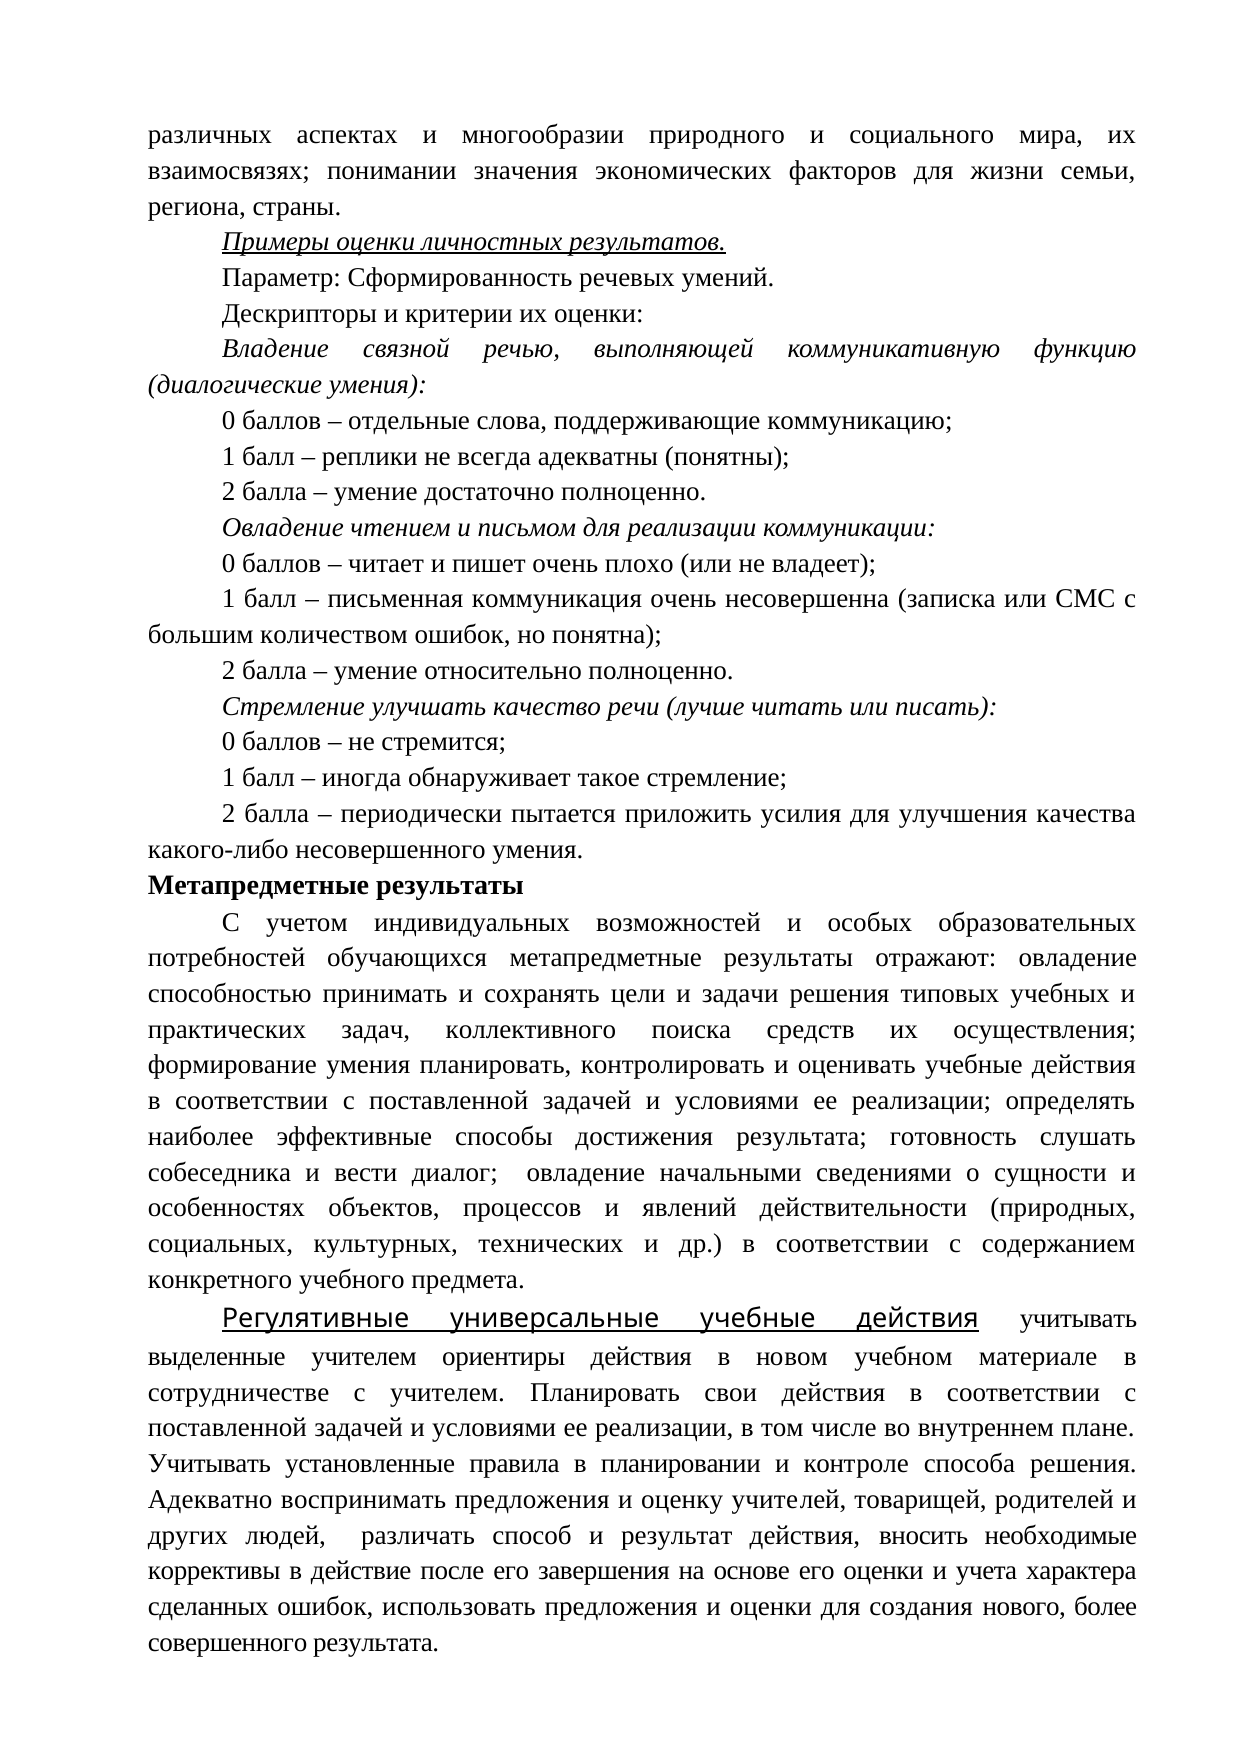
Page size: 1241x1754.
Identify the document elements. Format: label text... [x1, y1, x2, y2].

text 1 балл – письменная коммуникация очень несовершенна (записка или СМС с большим количеством ошибок, но понятна); [148, 583, 1137, 649]
text Примеры оценки личностных результатов. [148, 225, 1137, 256]
text Стремление улучшать качество речи (лучше читать или писать): [148, 690, 1137, 721]
text 0 баллов – отдельные слова, поддерживающие коммуникацию; [148, 404, 1137, 435]
text С учетом индивидуальных возможностей и особых образовательных потребностей обучающихся метапредметные результаты отражают: овладение способностью принимать и сохранять цели и задачи решения типовых учебных и практических задач, коллективного поиска средств их осуществления; формирование умения планировать, контролировать и оценивать учебные действия в соответствии с поставленной задачей и условиями ее реализации; определять наиболее эффективные способы достижения результата; готовность слушать собеседника и вести диалог; овладение начальными сведениями о сущности и особенностях объектов, процессов и явлений действительности (природных, социальных, культурных, технических и др.) в соответствии с содержанием конкретного учебного предмета. [148, 906, 1137, 1294]
text 1 балл – реплики не всегда адекватны (понятны); [148, 440, 1137, 471]
text Дескрипторы и критерии их оценки: [148, 297, 1137, 328]
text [148, 118, 1137, 221]
text 2 балла – периодически пытается приложить усилия для улучшения качества какого-либо несовершенного умения. [148, 797, 1137, 864]
text Метапредметные результаты [148, 868, 1137, 901]
text Владение связной речью, выполняющей коммуникативную функцию (диалогические умения): [148, 332, 1137, 399]
text Регулятивные универсальные учебные действия учитывать выделенные учителем ориентиры действия в новом учебном материале в сотрудничестве с учителем. Планировать свои действия в соответствии с поставленной задачей и условиями ее реализации, в том числе во внутреннем плане. Учитывать установленные правила в планировании и контроле способа решения. Адекватно воспринимать предложения и оценку учителей, товарищей, родителей и других людей, различать способ и результат действия, вносить необходимые коррективы в действие после его завершения на основе его оценки и учета характера сделанных ошибок, использовать предложения и оценки для создания нового, более совершенного результата. [148, 1299, 1137, 1657]
text 1 балл – иногда обнаруживает такое стремление; [148, 761, 1137, 792]
text Параметр: Сформированность речевых умений. [148, 261, 1137, 292]
text 0 баллов – не стремится; [148, 726, 1137, 757]
text 2 балла – умение относительно полноценно. [148, 654, 1137, 685]
text 2 балла – умение достаточно полноценно. [148, 475, 1137, 507]
text Овладение чтением и письмом для реализации коммуникации: [148, 511, 1137, 542]
text 0 баллов – читает и пишет очень плохо (или не владеет); [148, 547, 1137, 578]
